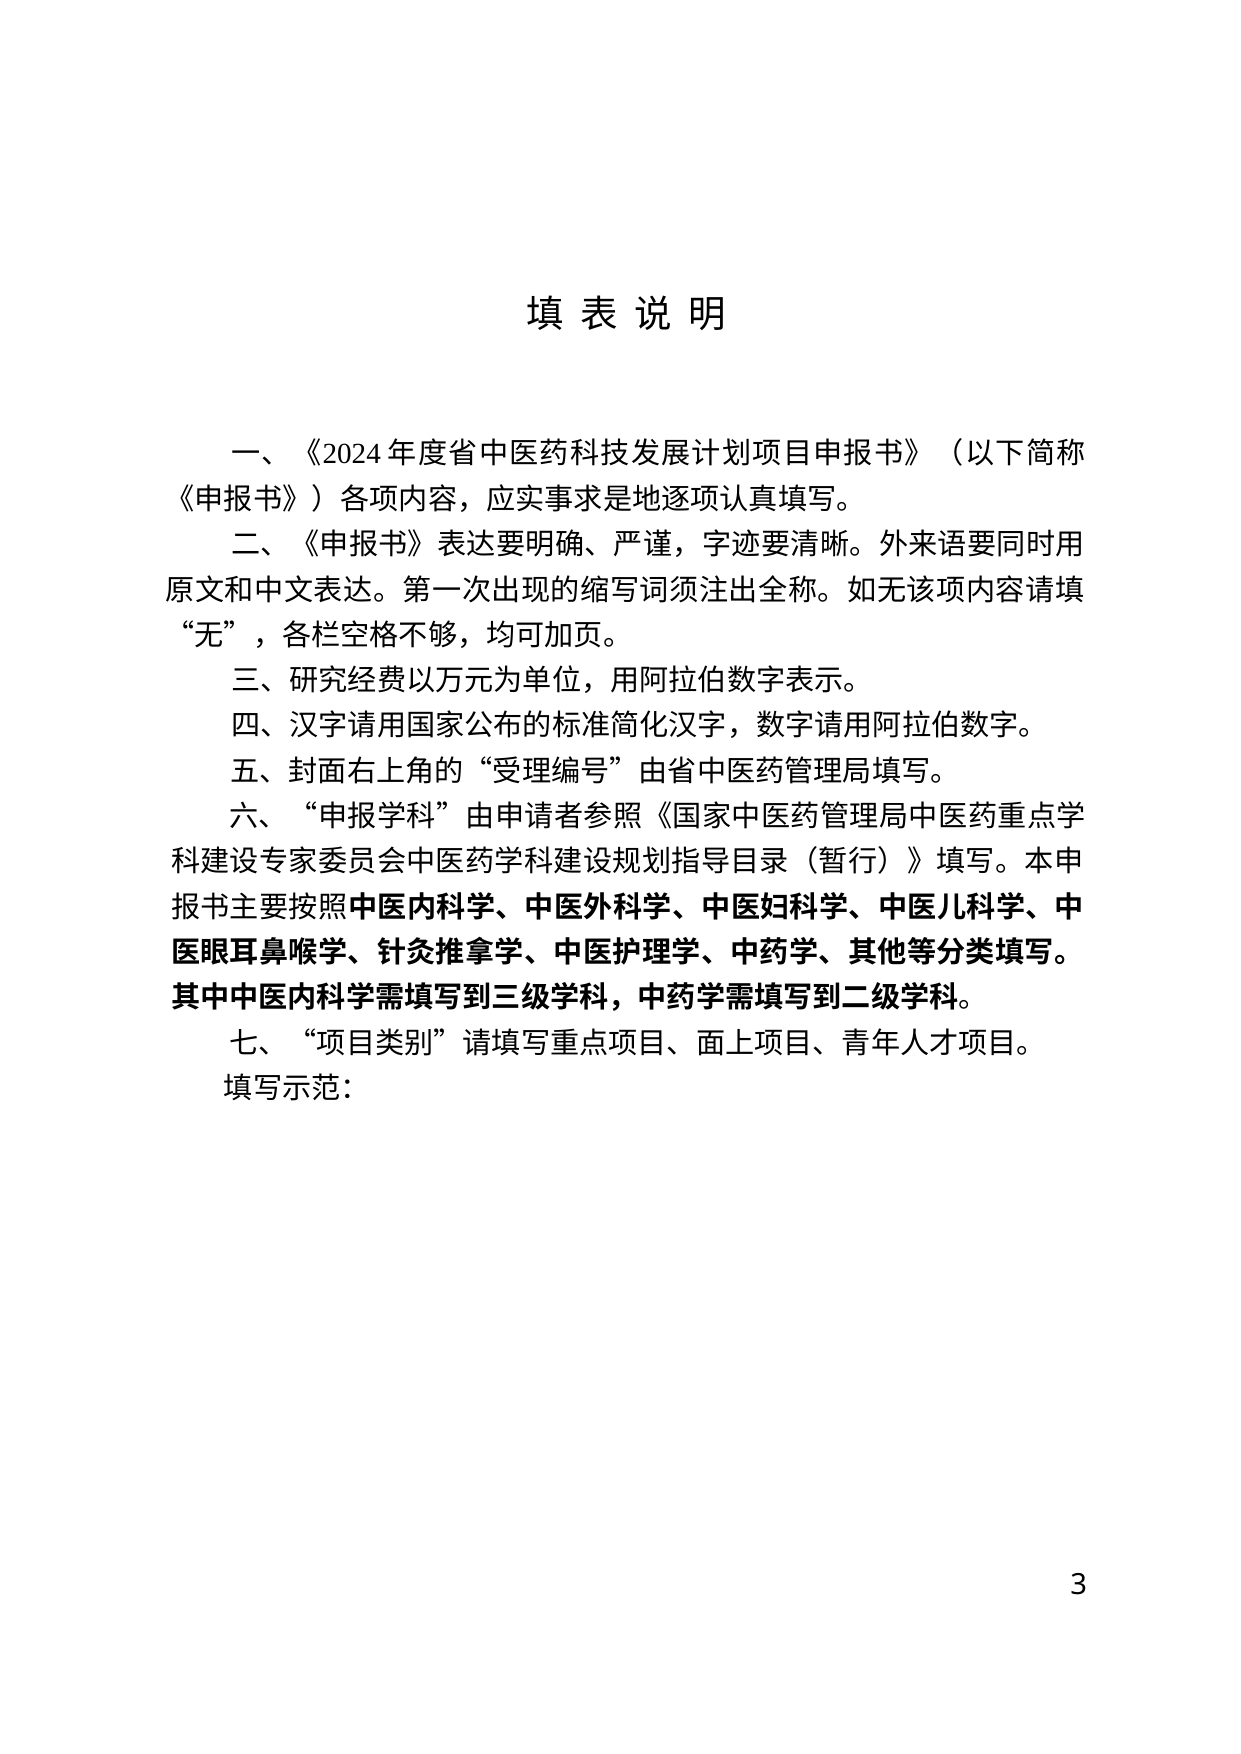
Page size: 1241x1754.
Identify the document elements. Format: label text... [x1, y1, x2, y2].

text 六、“申报学科”由申请者参照《国家中医药管理局中医药重点学科建设专家委员会中医药学科建设规划指导目录（暂行）》填写。本申报书主要按照中医内科学、中医外科学、中医妇科学、中医儿科学、中医眼耳鼻喉学、针灸推拿学、中医护理学、中药学、其他等分类填写。其中中医内科学需填写到三级学科，中药学需填写到二级学科。 [171, 791, 1087, 1018]
text 二、《申报书》表达要明确、严谨，字迹要清晰。外来语要同时用原文和中文表达。第一次出现的缩写词须注出全称。如无该项内容请填“无”，各栏空格不够，均可加页。 [165, 519, 1087, 655]
text 三、研究经费以万元为单位，用阿拉伯数字表示。 [165, 655, 1087, 701]
text 七、“项目类别”请填写重点项目、面上项目、青年人才项目。 [171, 1018, 1087, 1063]
text 填写示范： [165, 1063, 1087, 1108]
text 四、汉字请用国家公布的标准简化汉字，数字请用阿拉伯数字。 [165, 701, 1087, 746]
text 五、封面右上角的“受理编号”由省中医药管理局填写。 [165, 746, 1087, 791]
text 填 表 说 明 [165, 266, 1087, 356]
text 一、《2024年度省中医药科技发展计划项目申报书》（以下简称《申报书》）各项内容，应实事求是地逐项认真填写。 [165, 429, 1087, 519]
